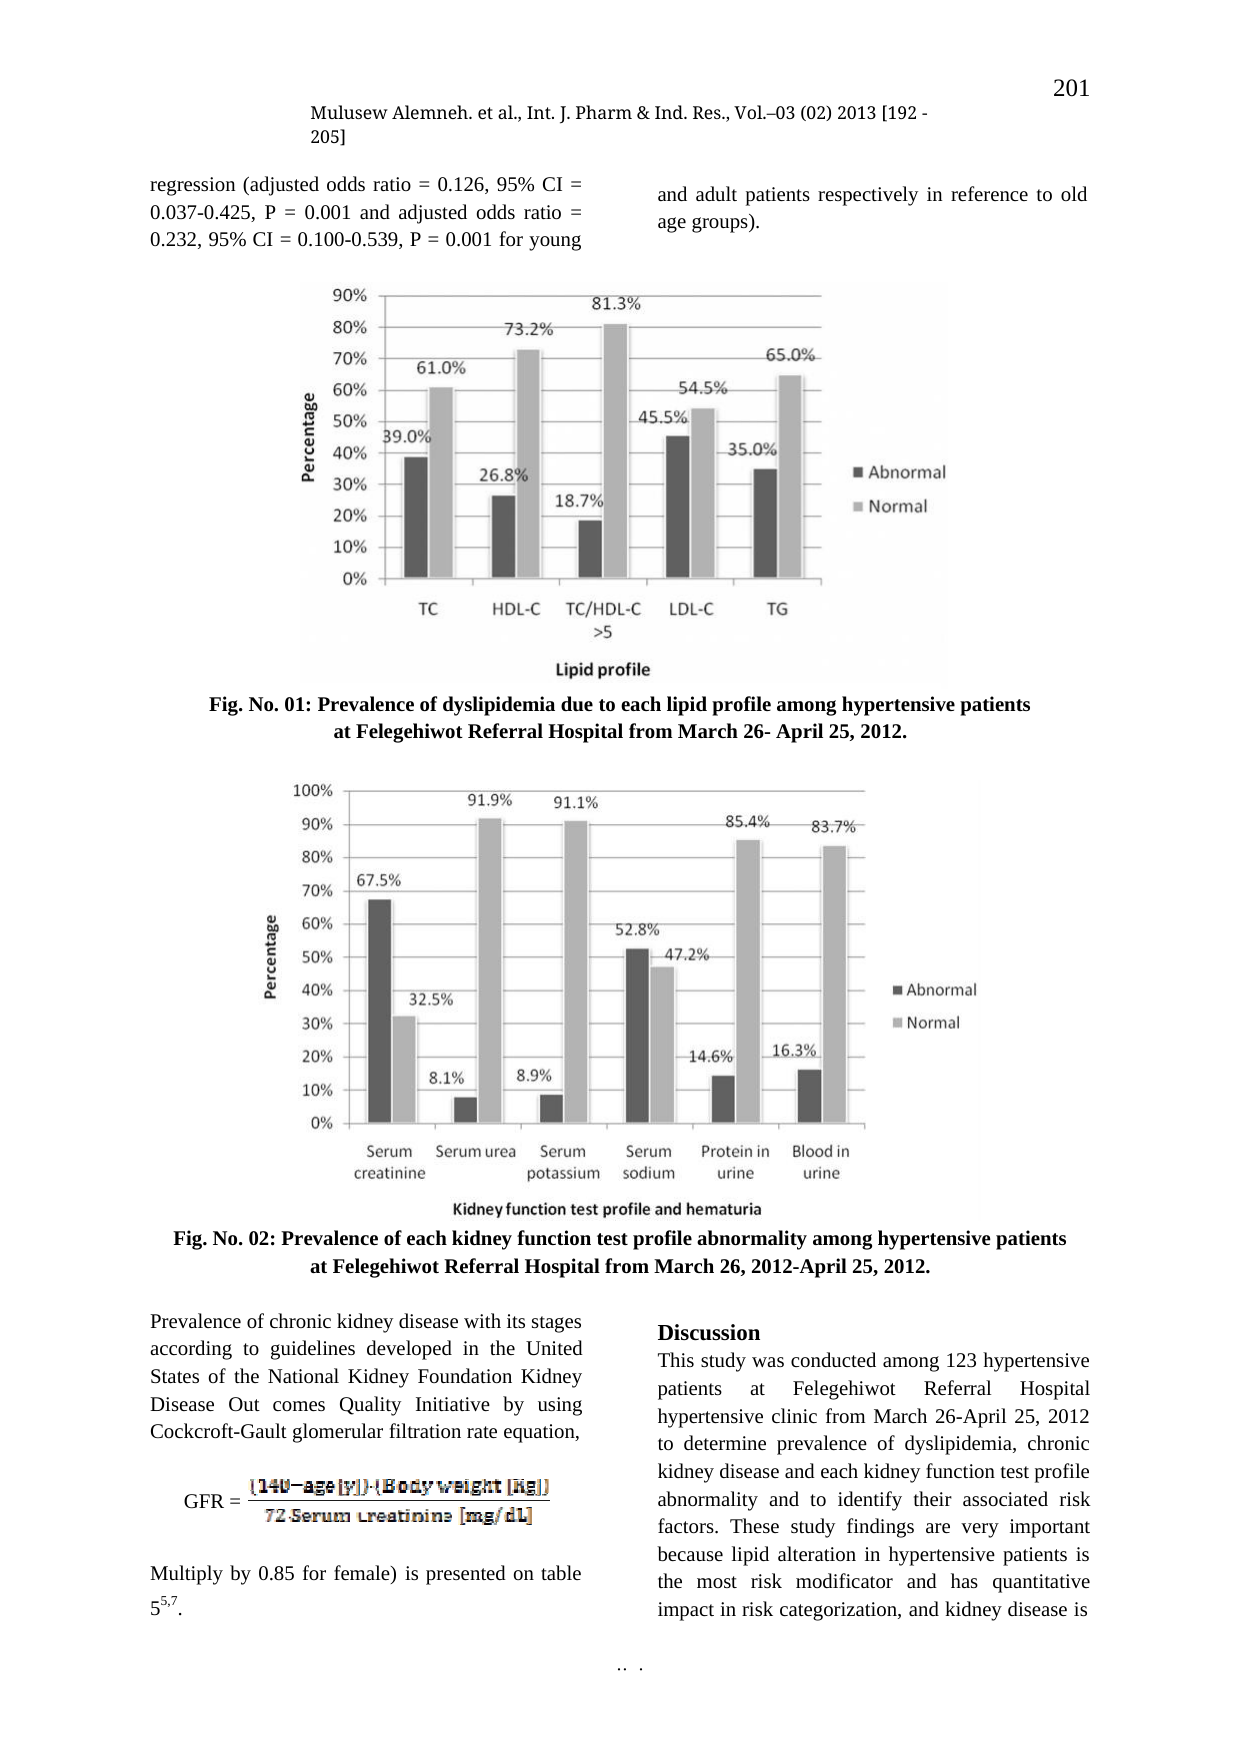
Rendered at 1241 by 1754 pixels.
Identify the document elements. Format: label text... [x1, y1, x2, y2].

picture [458, 1513, 532, 1525]
text Multiply by 0.85 for female) is presented on table 55,7. [150, 1561, 582, 1620]
picture [300, 282, 949, 689]
text and adult patients respectively in reference to old age groups). [657, 182, 1103, 233]
text This study was conducted among 123 hypertensive patients at Felegehiwot Referral Hospital hypertensive clinic from March 26-April 25, 2012 to determine prevalence of dyslipidemia, chronic kidney disease and each kidney function test profile abnormality and to identify their associated risk factors. These study findings are very important because lipid alteration in hypertensive patients is the most risk modificator and has quantitative impact in risk categorization, and kidney disease is [657, 1348, 1090, 1621]
text 201 [934, 73, 1090, 102]
subtitle Fig. No. 01: Prevalence of dyslipidemia due to each lipid profile among hypertensive patients at Felegehiwot Referral Hospital from March 26- April 25, 2012. [207, 692, 1033, 743]
text Prevalence of chronic kidney disease with its stages according to guidelines developed in the United States of the National Kidney Foundation Kidney Disease Out comes Quality Initiative by using Cockcroft-Gault glomerular filtration rate equation, [150, 1309, 582, 1443]
picture [258, 780, 982, 1222]
text GFR = [183, 1489, 586, 1513]
picture [356, 1513, 452, 1522]
text regression (adjusted odds ratio = 0.126, 95% CI = 0.037-0.425, P = 0.001 and adjusted odds ratio = 0.232, 95% CI = 0.100-0.539, P = 0.001 for young [150, 172, 583, 251]
picture [264, 1513, 350, 1522]
picture [248, 1479, 550, 1489]
subtitle Discussion [657, 1318, 1103, 1345]
text Mulusew Alemneh. et al., Int. J. Pharm & Ind. Res., Vol.–03 (02) 2013 [192 - 205] [310, 100, 930, 148]
